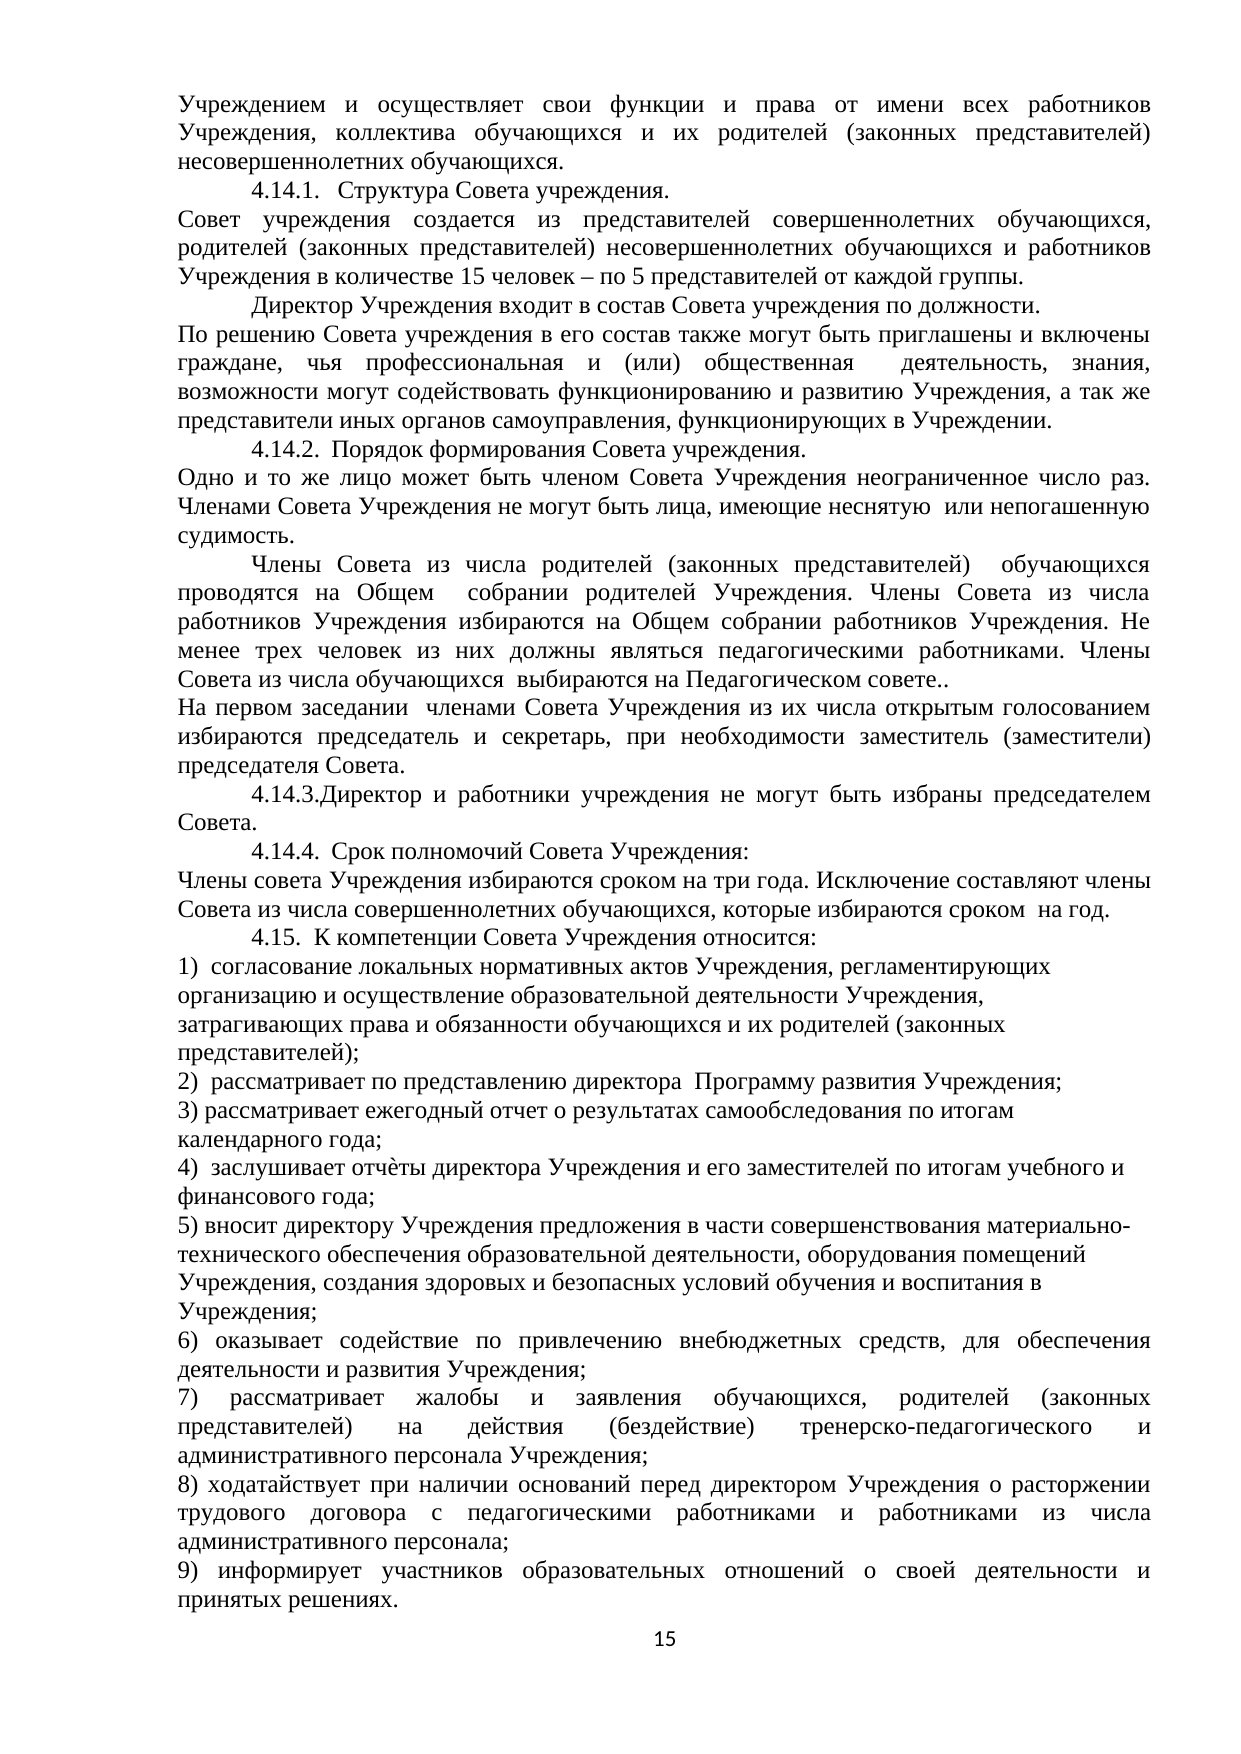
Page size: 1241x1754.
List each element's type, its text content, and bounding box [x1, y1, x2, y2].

text 4) заслушивает отчѐты директора Учреждения и его заместителей по итогам учебного и финансового года; [177, 1152, 1152, 1210]
text 4.14.2. Порядок формирования Совета учреждения. [177, 434, 1152, 462]
text 1) согласование локальных нормативных актов Учреждения, регламентирующих организацию и осуществление образовательной деятельности Учреждения, затрагивающих права и обязанности обучающихся и их родителей (законных представителей); [177, 951, 1152, 1066]
text 4.14.1. Структура Совета учреждения. [177, 175, 1152, 204]
text 6) оказывает содействие по привлечению внебюджетных средств, для обеспечения деятельности и развития Учреждения; [177, 1325, 1152, 1382]
text Одно и то же лицо может быть членом Совета Учреждения неограниченное число раз. Членами Совета Учреждения не могут быть лица, имеющие неснятую или непогашенную судимость. [177, 462, 1152, 549]
text 4.14.4. Срок полномочий Совета Учреждения: [177, 836, 1152, 865]
text 7) рассматривает жалобы и заявления обучающихся, родителей (законных представителей) на действия (бездействие) тренерско-педагогического и административного персонала Учреждения; [177, 1382, 1152, 1469]
text 4.15. К компетенции Совета Учреждения относится: [177, 922, 1152, 951]
text Совет учреждения создается из представителей совершеннолетних обучающихся, родителей (законных представителей) несовершеннолетних обучающихся и работников Учреждения в количестве 15 человек – по 5 представителей от каждой группы. [177, 204, 1152, 290]
text Директор Учреждения входит в состав Совета учреждения по должности. [177, 290, 1152, 319]
text Члены Совета из числа родителей (законных представителей) обучающихся проводятся на Общем собрании родителей Учреждения. Члены Совета из числа работников Учреждения избираются на Общем собрании работников Учреждения. Не менее трех человек из них должны являться педагогическими работниками. Члены Совета из числа обучающихся выбираются на Педагогическом совете.. [177, 549, 1152, 692]
text 5) вносит директору Учреждения предложения в части совершенствования материально-технического обеспечения образовательной деятельности, оборудования помещений Учреждения, создания здоровых и безопасных условий обучения и воспитания в Учреждения; [177, 1210, 1152, 1325]
text 9) информирует участников образовательных отношений о своей деятельности и принятых решениях. [177, 1555, 1152, 1612]
text 4.14.3.Директор и работники учреждения не могут быть избраны председателем Совета. [177, 779, 1152, 836]
text Члены совета Учреждения избираются сроком на три года. Исключение составляют члены Совета из числа совершеннолетних обучающихся, которые избираются сроком на год. [177, 865, 1152, 922]
text 3) рассматривает ежегодный отчет о результатах самообследования по итогам календарного года; [177, 1095, 1152, 1152]
text Совет учреждения, который формируется с использованием процедур выборов, делегирования и кооптации, является коллегиальным органом управления, обеспечивающим демократический, государственно-общественный характер управления Учреждением и осуществляет свои функции и права от имени всех работников Учреждения, коллектива обучающихся и их родителей (законных представителей) несовершеннолетних обучающихся. [177, 89, 1152, 175]
text 2) рассматривает по представлению директора Программу развития Учреждения; [177, 1066, 1152, 1095]
text По решению Совета учреждения в его состав также могут быть приглашены и включены граждане, чья профессиональная и (или) общественная деятельность, знания, возможности могут содействовать функционированию и развитию Учреждения, а так же представители иных органов самоуправления, функционирующих в Учреждении. [177, 319, 1152, 434]
text На первом заседании членами Совета Учреждения из их числа открытым голосованием избираются председатель и секретарь, при необходимости заместитель (заместители) председателя Совета. [177, 692, 1152, 779]
text 8) ходатайствует при наличии оснований перед директором Учреждения о расторжении трудового договора с педагогическими работниками и работниками из числа административного персонала; [177, 1469, 1152, 1555]
